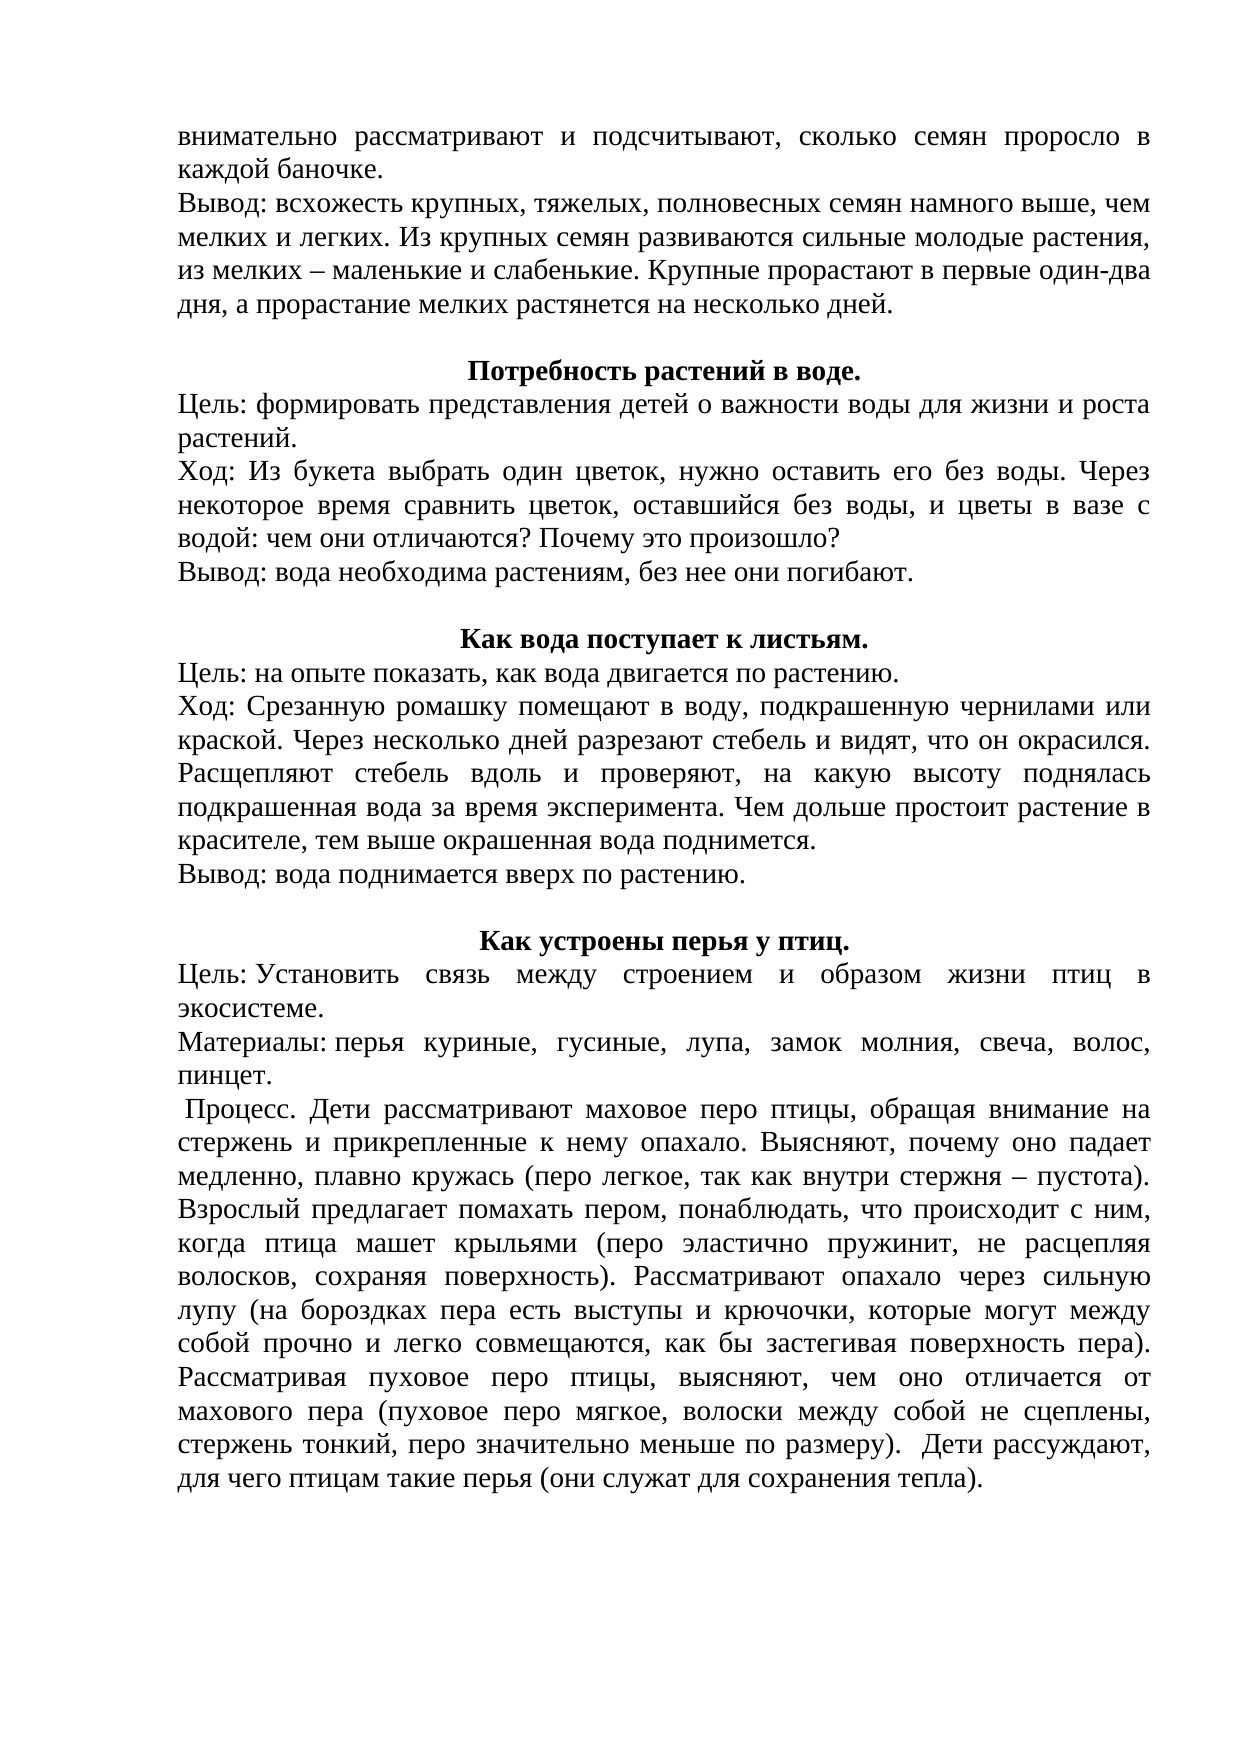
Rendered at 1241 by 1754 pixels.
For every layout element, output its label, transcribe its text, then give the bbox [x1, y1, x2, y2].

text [177, 118, 1152, 185]
text Материалы: перья куриные, гусиные, лупа, замок молния, свеча, волос, пинцет. [177, 1024, 1152, 1091]
text Как вода поступает к листьям. [177, 621, 1152, 655]
text Ход: Срезанную ромашку помещают в воду, подкрашенную чернилами или краской. Через несколько дней разрезают стебель и видят, что он окрасился. Расщепляют стебель вдоль и проверяют, на какую высоту поднялась подкрашенная вода за время эксперимента. Чем дольше простоит растение в красителе, тем выше окрашенная вода поднимется. [177, 688, 1152, 856]
text Цель: формировать представления детей о важности воды для жизни и роста растений. [177, 386, 1152, 453]
text Цель: Установить связь между строением и образом жизни птиц в экосистеме. [177, 957, 1152, 1024]
text Процесс. Дети рассматривают маховое перо птицы, обращая внимание на стержень и прикрепленные к нему опахало. Выясняют, почему оно падает медленно, плавно кружась (перо легкое, так как внутри стержня – пустота). Взрослый предлагает помахать пером, понаблюдать, что происходит с ним, когда птица машет крыльями (перо эластично пружинит, не расцепляя волосков, сохраняя поверхность). Рассматривают опахало через сильную лупу (на бороздках пера есть выступы и крючочки, которые могут между собой прочно и легко совмещаются, как бы застегивая поверхность пера). Рассматривая пуховое перо птицы, выясняют, чем оно отличается от махового пера (пуховое перо мягкое, волоски между собой не сцеплены, стержень тонкий, перо значительно меньше по размеру). Дети рассуждают, для чего птицам такие перья (они служат для сохранения тепла). [177, 1091, 1152, 1493]
text Вывод: вода необходима растениям, без нее они погибают. [177, 554, 1152, 588]
text Как устроены перья у птиц. [177, 923, 1152, 957]
text Ход: Из букета выбрать один цветок, нужно оставить его без воды. Через некоторое время сравнить цветок, оставшийся без воды, и цветы в вазе с водой: чем они отличаются? Почему это произошло? [177, 453, 1152, 554]
text Потребность растений в воде. [177, 353, 1152, 386]
text Вывод: всхожесть крупных, тяжелых, полновесных семян намного выше, чем мелких и легких. Из крупных семян развиваются сильные молодые растения, из мелких – маленькие и слабенькие. Крупные прорастают в первые один-два дня, а прорастание мелких растянется на несколько дней. [177, 185, 1152, 319]
text Цель: на опыте показать, как вода двигается по растению. [177, 655, 1152, 688]
text Вывод: вода поднимается вверх по растению. [177, 856, 1152, 889]
